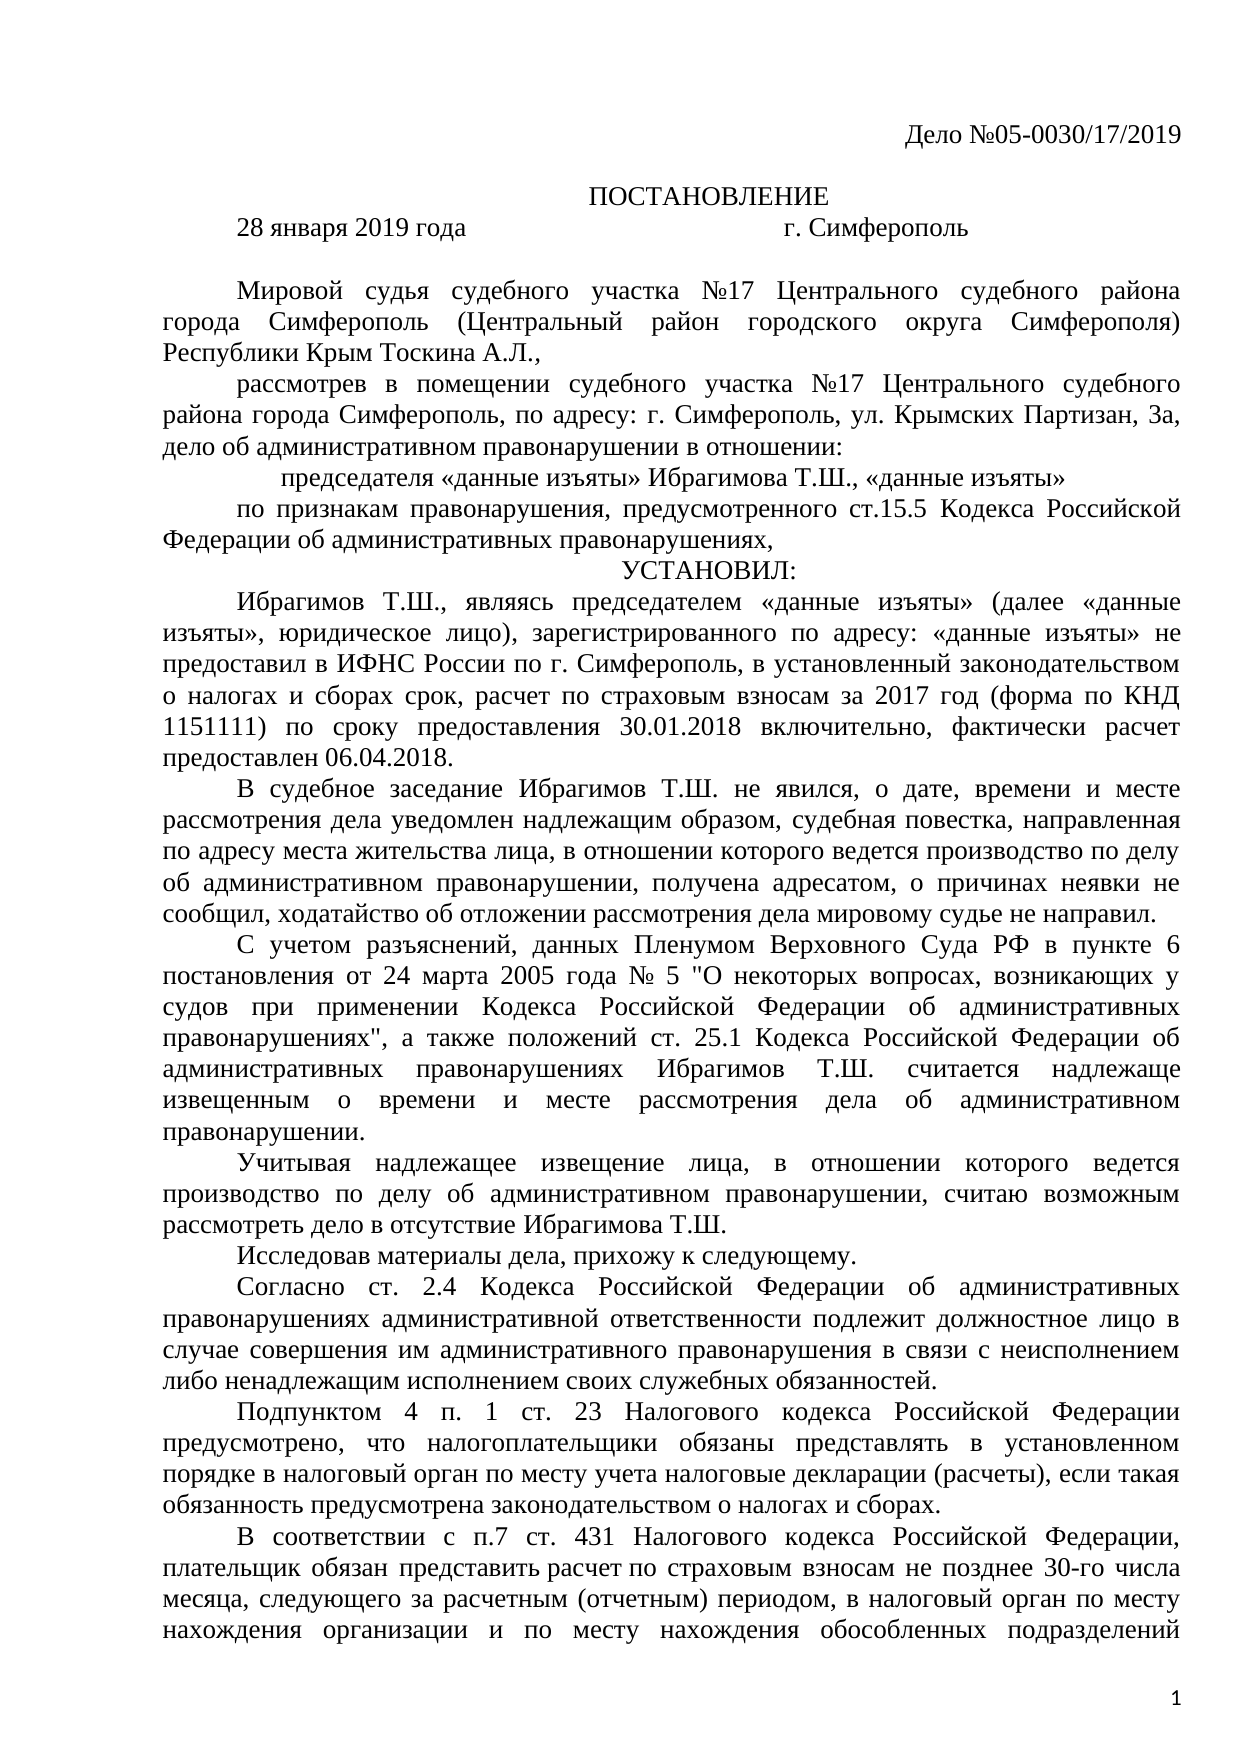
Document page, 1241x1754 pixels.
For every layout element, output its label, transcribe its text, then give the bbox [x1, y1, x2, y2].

text председателя «данные изъяты» Ибрагимова Т.Ш., «данные изъяты» [281, 461, 1181, 492]
text 28 января 2019 года г. Симферополь [162, 212, 1181, 243]
text по признакам правонарушения, предусмотренного ст.15.5 Кодекса Российской Федерации об административных правонарушениях, [162, 492, 1181, 554]
text В судебное заседание Ибрагимов Т.Ш. не явился, о дате, времени и месте рассмотрения дела уведомлен надлежащим образом, судебная повестка, направленная по адресу места жительства лица, в отношении которого ведется производство по делу об административном правонарушении, получена адресатом, о причинах неявки не сообщил, ходатайство об отложении рассмотрения дела мировому судье не направил. [162, 772, 1181, 928]
text рассмотрев в помещении судебного участка №17 Центрального судебного района города Симферополь, по адресу: г. Симферополь, ул. Крымских Партизан, 3а, дело об административном правонарушении в отношении: [162, 367, 1181, 461]
text Мировой судья судебного участка №17 Центрального судебного района города Симферополь (Центральный район городского округа Симферополя) Республики Крым Тоскина А.Л., [162, 274, 1181, 367]
text Подпунктом 4 п. 1 ст. 23 Налогового кодекса Российской Федерации предусмотрено, что налогоплательщики обязаны представлять в установленном порядке в налоговый орган по месту учета налоговые декларации (расчеты), если такая обязанность предусмотрена законодательством о налогах и сборах. [162, 1395, 1181, 1520]
text С учетом разъяснений, данных Пленумом Верховного Суда РФ в пункте 6 постановления от 24 марта 2005 года № 5 "О некоторых вопросах, возникающих у судов при применении Кодекса Российской Федерации об административных правонарушениях", а также положений ст. 25.1 Кодекса Российской Федерации об административных правонарушениях Ибрагимов Т.Ш. считается надлежаще извещенным о времени и месте рассмотрения дела об административном правонарушении. [162, 928, 1181, 1146]
text ПОСТАНОВЛЕНИЕ [162, 180, 1181, 212]
text Дело №05-0030/17/2019 [162, 118, 1181, 149]
text Ибрагимов Т.Ш., являясь председателем «данные изъяты» (далее «данные изъяты», юридическое лицо), зарегистрированного по адресу: «данные изъяты» не предоставил в ИФНС России по г. Симферополь, в установленный законодательством о налогах и сборах срок, расчет по страховым взносам за 2017 год (форма по КНД 1151111) по сроку предоставления 30.01.2018 включительно, фактически расчет предоставлен 06.04.2018. [162, 585, 1181, 772]
text Согласно ст. 2.4 Кодекса Российской Федерации об административных правонарушениях административной ответственности подлежит должностное лицо в случае совершения им административного правонарушения в связи с неисполнением либо ненадлежащим исполнением своих служебных обязанностей. [162, 1271, 1181, 1395]
text Исследовав материалы дела, прихожу к следующему. [162, 1239, 1181, 1271]
text УСТАНОВИЛ: [162, 554, 1181, 585]
text Учитывая надлежащее извещение лица, в отношении которого ведется производство по делу об административном правонарушении, считаю возможным рассмотреть дело в отсутствие Ибрагимова Т.Ш. [162, 1146, 1181, 1239]
